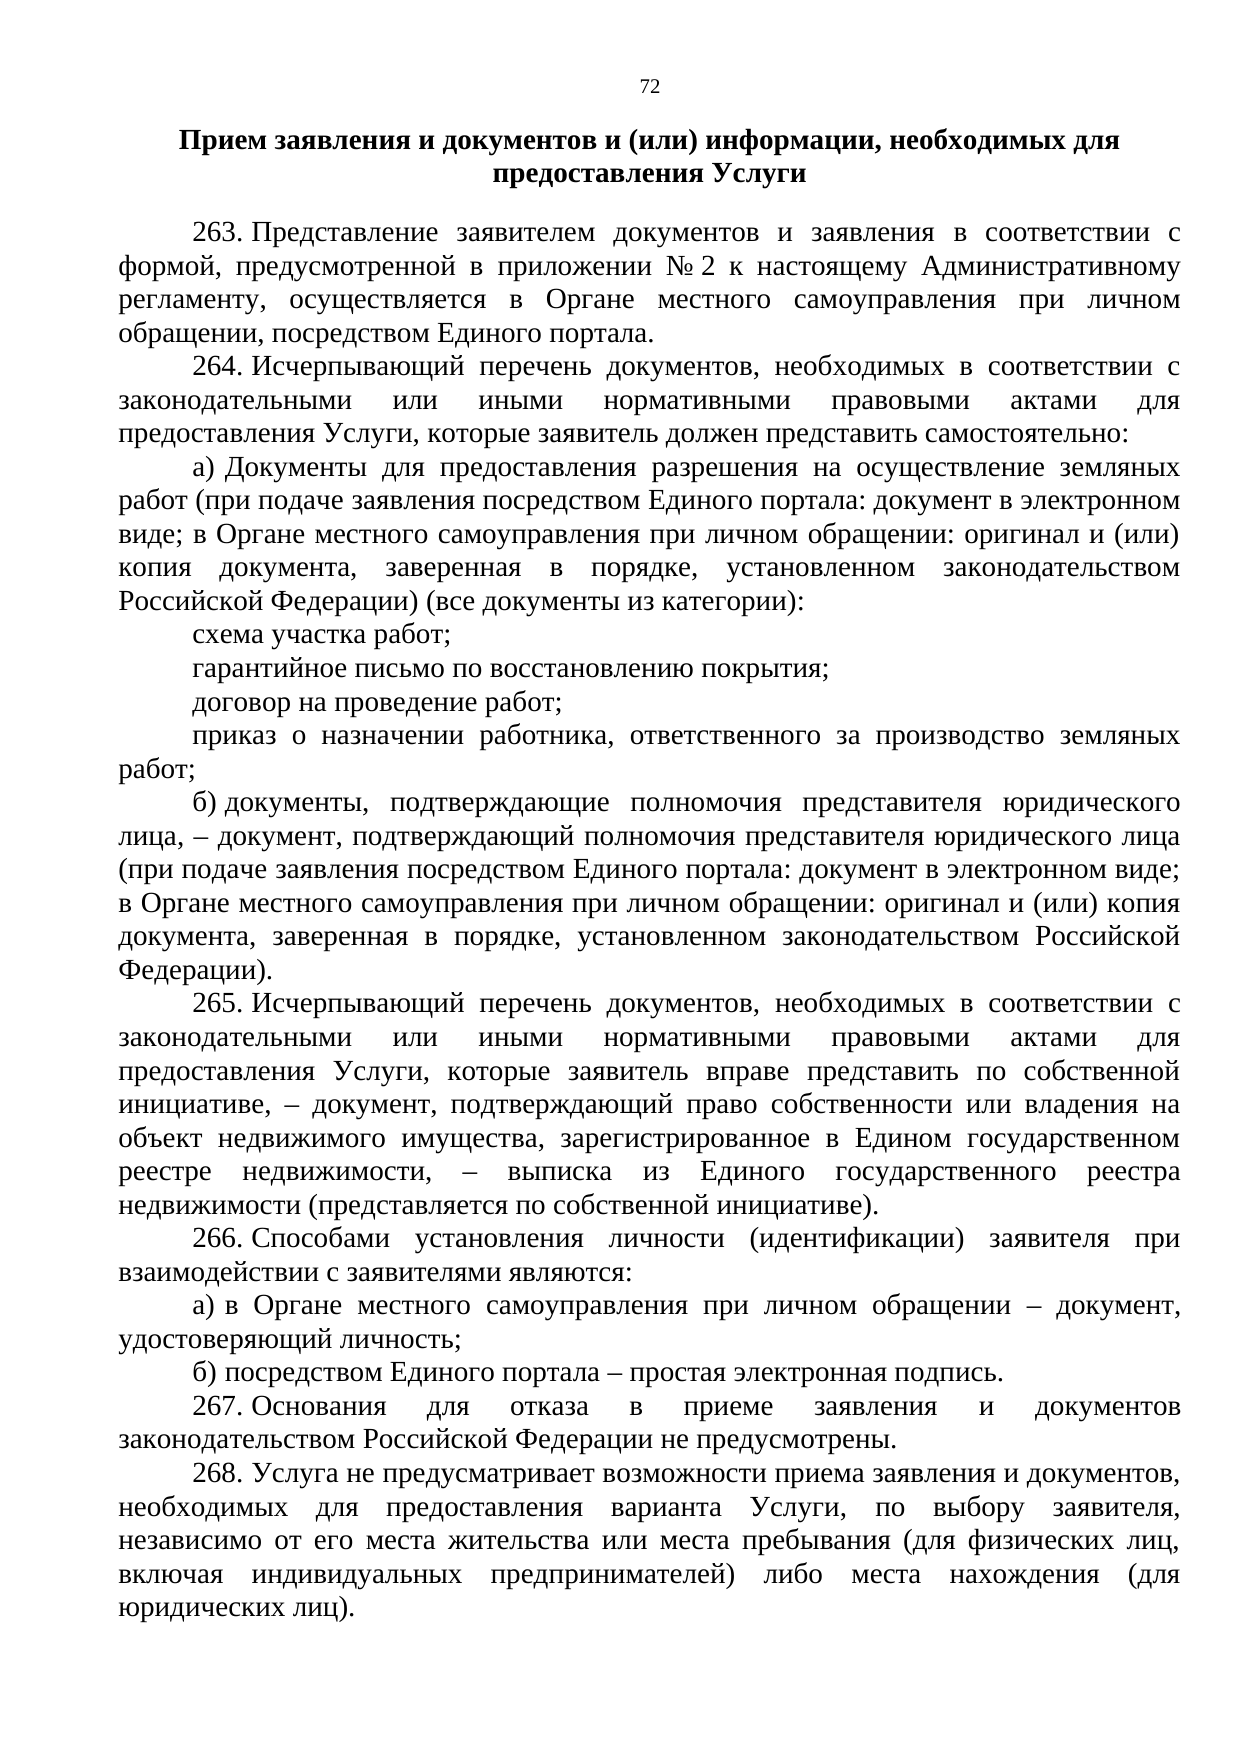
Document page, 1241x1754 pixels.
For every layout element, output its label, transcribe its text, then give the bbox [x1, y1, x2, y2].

list Исчерпывающий перечень документов, необходимых в соответствии с законодательными или иными нормативными правовыми актами для предоставления Услуги, которые заявитель должен представить самостоятельно: [118, 348, 1181, 449]
text гарантийное письмо по восстановлению покрытия; [118, 650, 1181, 684]
text приказ о назначении работника, ответственного за производство земляных работ; [118, 717, 1181, 784]
list Основания для отказа в приеме заявления и документов законодательством Российской Федерации не предусмотрены. [118, 1388, 1181, 1455]
text Прием заявления и документов и (или) информации, необходимых для предоставления Услуги [118, 122, 1181, 189]
list Способами установления личности (идентификации) заявителя при взаимодействии с заявителями являются: [118, 1220, 1181, 1287]
list документы, подтверждающие полномочия представителя юридического лица, – документ, подтверждающий полномочия представителя юридического лица (при подаче заявления посредством Единого портала: документ в электронном виде; в Органе местного самоуправления при личном обращении: оригинал и (или) копия документа, заверенная в порядке, установленном законодательством Российской Федерации). [118, 784, 1181, 986]
list Исчерпывающий перечень документов, необходимых в соответствии с законодательными или иными нормативными правовыми актами для предоставления Услуги, которые заявитель вправе представить по собственной инициативе, – документ, подтверждающий право собственности или владения на объект недвижимого имущества, зарегистрированное в Едином государственном реестре недвижимости, – выписка из Единого государственного реестра недвижимости (представляется по собственной инициативе). [118, 986, 1181, 1220]
list посредством Единого портала – простая электронная подпись. [118, 1354, 1181, 1388]
text договор на проведение работ; [118, 684, 1181, 717]
list Представление заявителем документов и заявления в соответствии с формой, предусмотренной в приложении № 2 к настоящему Административному регламенту, осуществляется в Органе местного самоуправления при личном обращении, посредством Единого портала. [118, 214, 1181, 348]
list Услуга не предусматривает возможности приема заявления и документов, необходимых для предоставления варианта Услуги, по выбору заявителя, независимо от его места жительства или места пребывания (для физических лиц, включая индивидуальных предпринимателей) либо места нахождения (для юридических лиц). [118, 1455, 1181, 1623]
list Документы для предоставления разрешения на осуществление земляных работ (при подаче заявления посредством Единого портала: документ в электронном виде; в Органе местного самоуправления при личном обращении: оригинал и (или) копия документа, заверенная в порядке, установленном законодательством Российской Федерации) (все документы из категории): [118, 449, 1181, 617]
text схема участка работ; [118, 617, 1181, 650]
list в Органе местного самоуправления при личном обращении – документ, удостоверяющий личность; [118, 1287, 1181, 1354]
